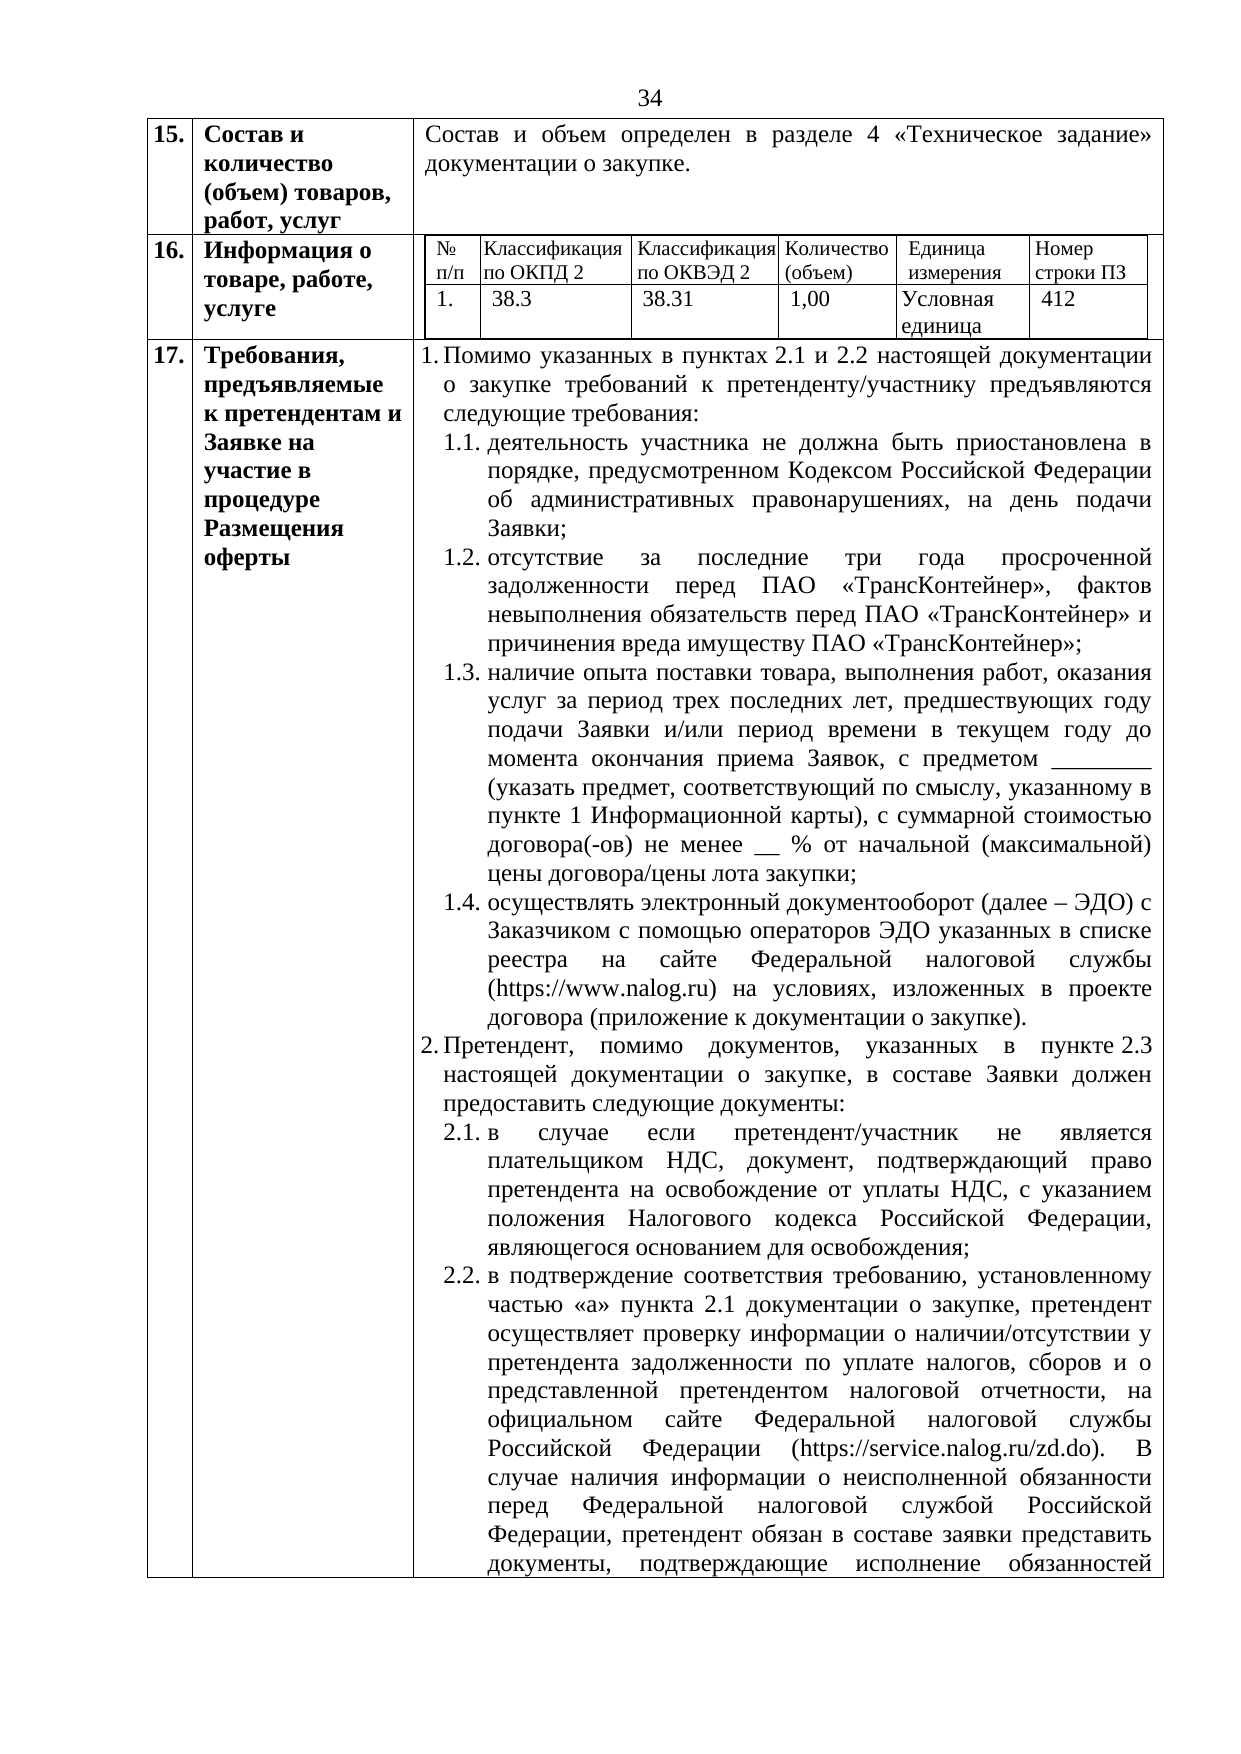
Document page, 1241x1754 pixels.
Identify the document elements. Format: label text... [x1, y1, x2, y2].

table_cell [193, 340, 413, 1577]
table_cell [426, 285, 480, 338]
table_cell [1030, 236, 1147, 284]
table_cell [632, 285, 778, 338]
table_cell [414, 235, 424, 339]
table_cell 16. [148, 235, 192, 339]
table_cell [481, 236, 631, 284]
table_cell [779, 236, 896, 284]
table_cell [1148, 235, 1163, 339]
table_cell [481, 285, 631, 338]
table_cell [779, 285, 896, 338]
table_cell 15. [148, 119, 192, 234]
table_cell [897, 236, 1029, 284]
table_cell 17. [148, 340, 192, 1577]
table_cell [897, 285, 1029, 338]
table_cell Состав и объем определен в разделе 4 «Техническое задание» документации о закупке. [414, 119, 1163, 234]
table_cell Информация о товаре, работе, услуге [193, 235, 413, 339]
table_cell [1030, 285, 1147, 338]
table_cell Состав и количество (объем) товаров, работ, услуг [193, 119, 413, 234]
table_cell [414, 340, 1163, 1577]
table_cell [426, 236, 480, 284]
table_cell [632, 236, 778, 284]
